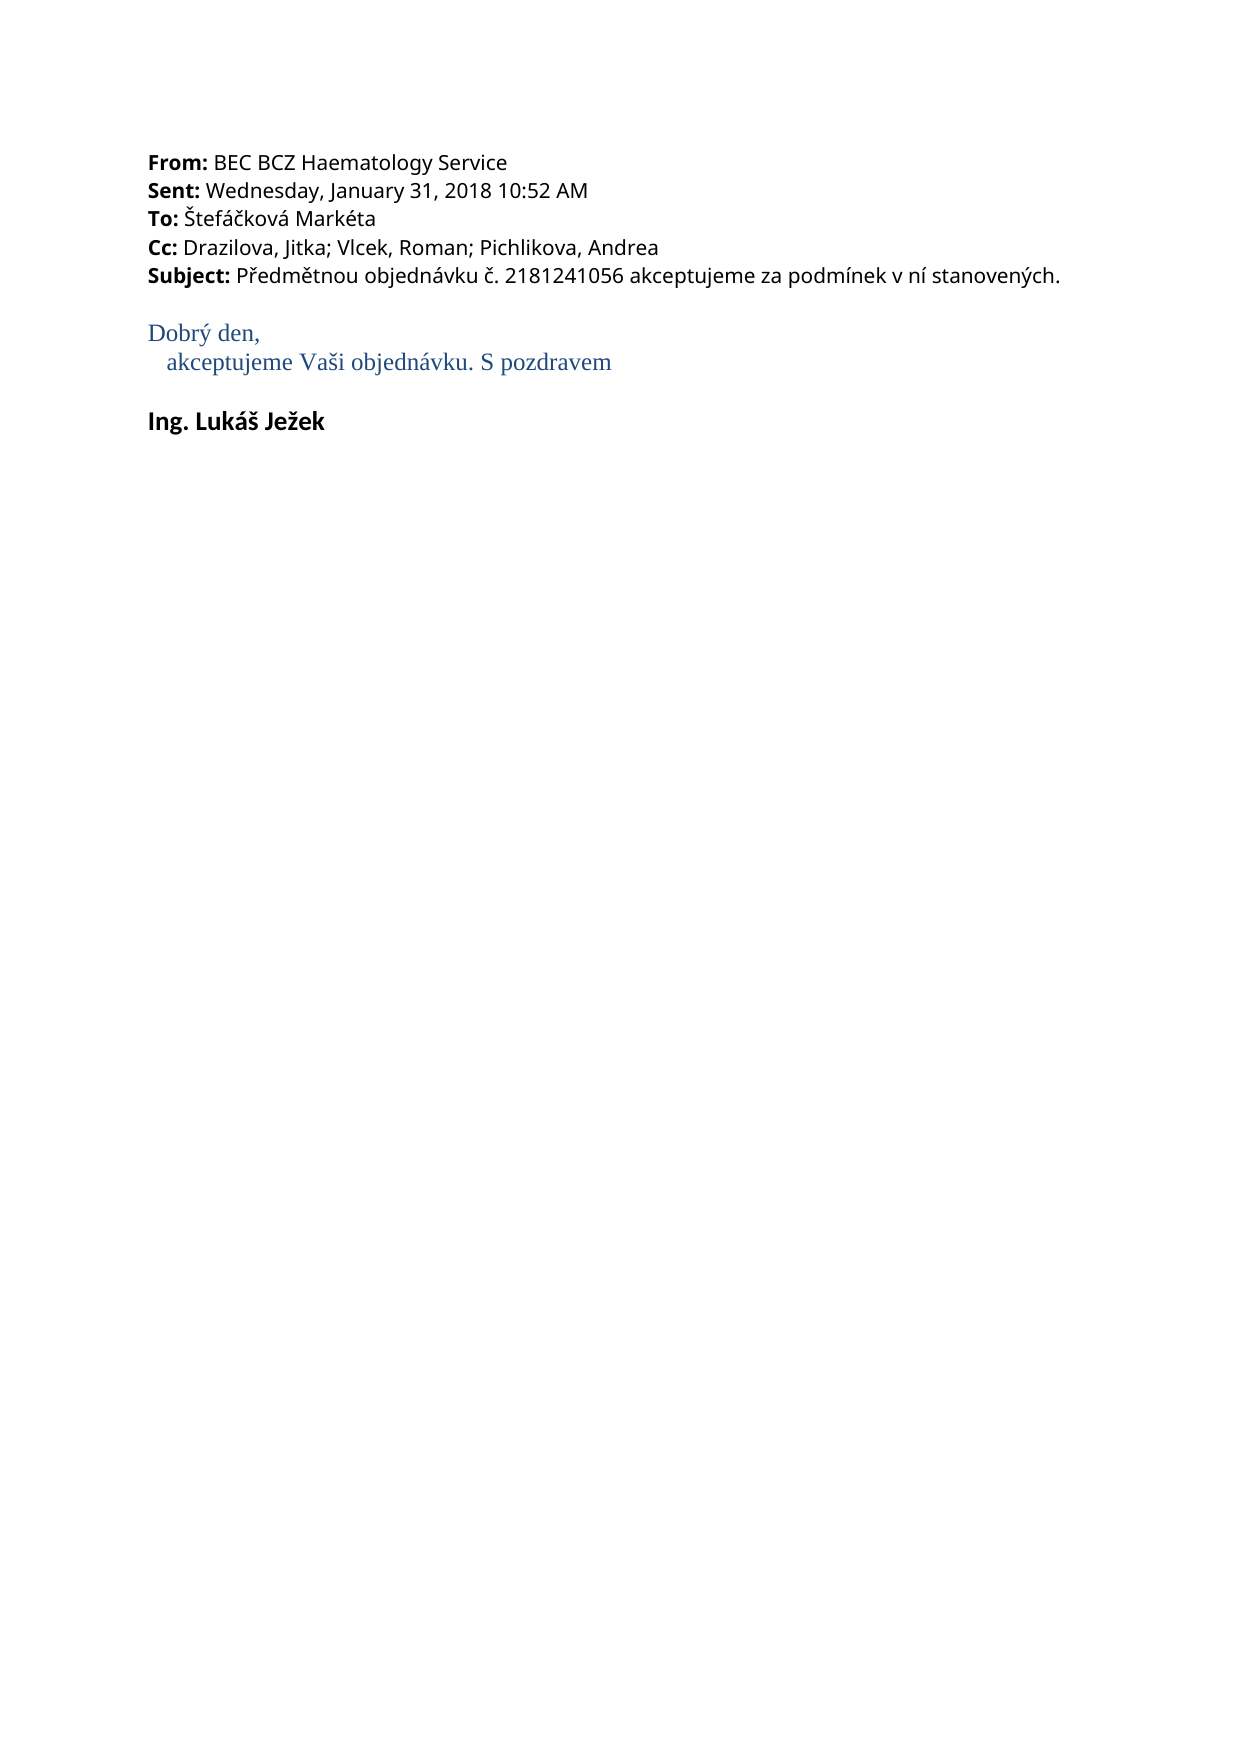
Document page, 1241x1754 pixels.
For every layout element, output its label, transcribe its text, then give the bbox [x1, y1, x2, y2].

text akceptujeme Vaši objednávku. S pozdravem [148, 347, 1093, 376]
text From: BEC BCZ Haematology Service Sent: Wednesday, January 31, 2018 10:52 AM To: Štefáčková Markéta Cc: Drazilova, Jitka; Vlcek, Roman; Pichlikova, Andrea Subject: Předmětnou objednávku č. 2181241056 akceptujeme za podmínek v ní stanovených. [148, 148, 1093, 290]
text Dobrý den, [148, 318, 1093, 347]
text Ing. Lukáš Ježek [148, 404, 1093, 437]
